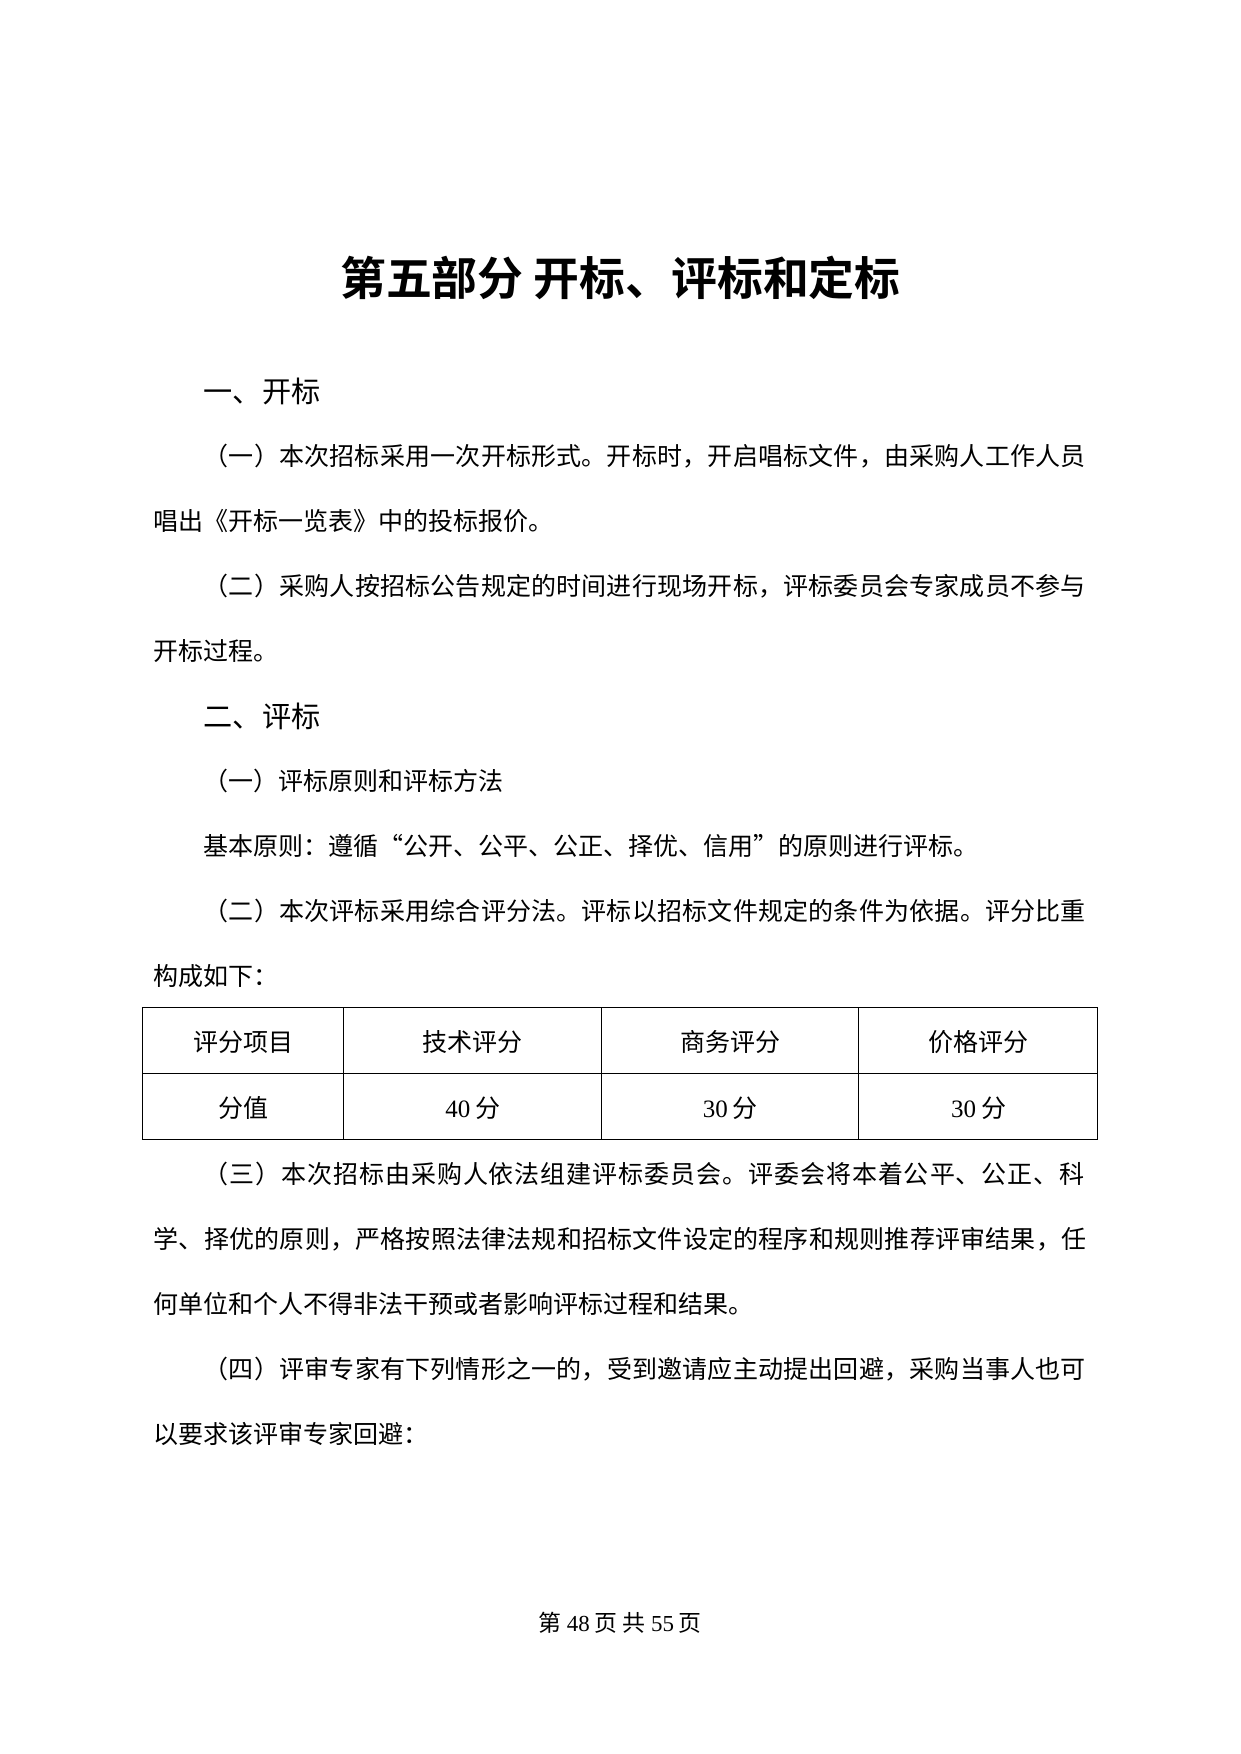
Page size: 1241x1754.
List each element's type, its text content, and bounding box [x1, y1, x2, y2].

list （一）评标原则和评标方法 [153, 747, 1087, 812]
list （三）本次招标由采购人依法组建评标委员会。评委会将本着公平、公正、科学、择优的原则，严格按照法律法规和招标文件设定的程序和规则推荐评审结果，任何单位和个人不得非法干预或者影响评标过程和结果。 [153, 1140, 1087, 1335]
list （四）评审专家有下列情形之一的，受到邀请应主动提出回避，采购当事人也可以要求该评审专家回避： [153, 1335, 1087, 1465]
table_header 价格评分 [859, 1008, 1097, 1073]
table_cell 40分 [344, 1074, 601, 1139]
table_header 商务评分 [602, 1008, 858, 1073]
text 第五部分 开标、评标和定标 [153, 227, 1087, 324]
table_header 技术评分 [344, 1008, 601, 1073]
table_cell 30分 [859, 1074, 1097, 1139]
list 基本原则：遵循“公开、公平、公正、择优、信用”的原则进行评标。 [153, 812, 1087, 877]
table_header 评分项目 [143, 1008, 343, 1073]
table_cell 30分 [602, 1074, 858, 1139]
list （二）本次评标采用综合评分法。评标以招标文件规定的条件为依据。评分比重构成如下： [153, 877, 1087, 1007]
table_cell 分值 [143, 1074, 343, 1139]
list （一）本次招标采用一次开标形式。开标时，开启唱标文件，由采购人工作人员唱出《开标一览表》中的投标报价。 [153, 422, 1087, 552]
list （二）采购人按招标公告规定的时间进行现场开标，评标委员会专家成员不参与开标过程。 [153, 552, 1087, 682]
text 二、评标 [153, 682, 1087, 747]
text 一、开标 [153, 357, 1087, 422]
